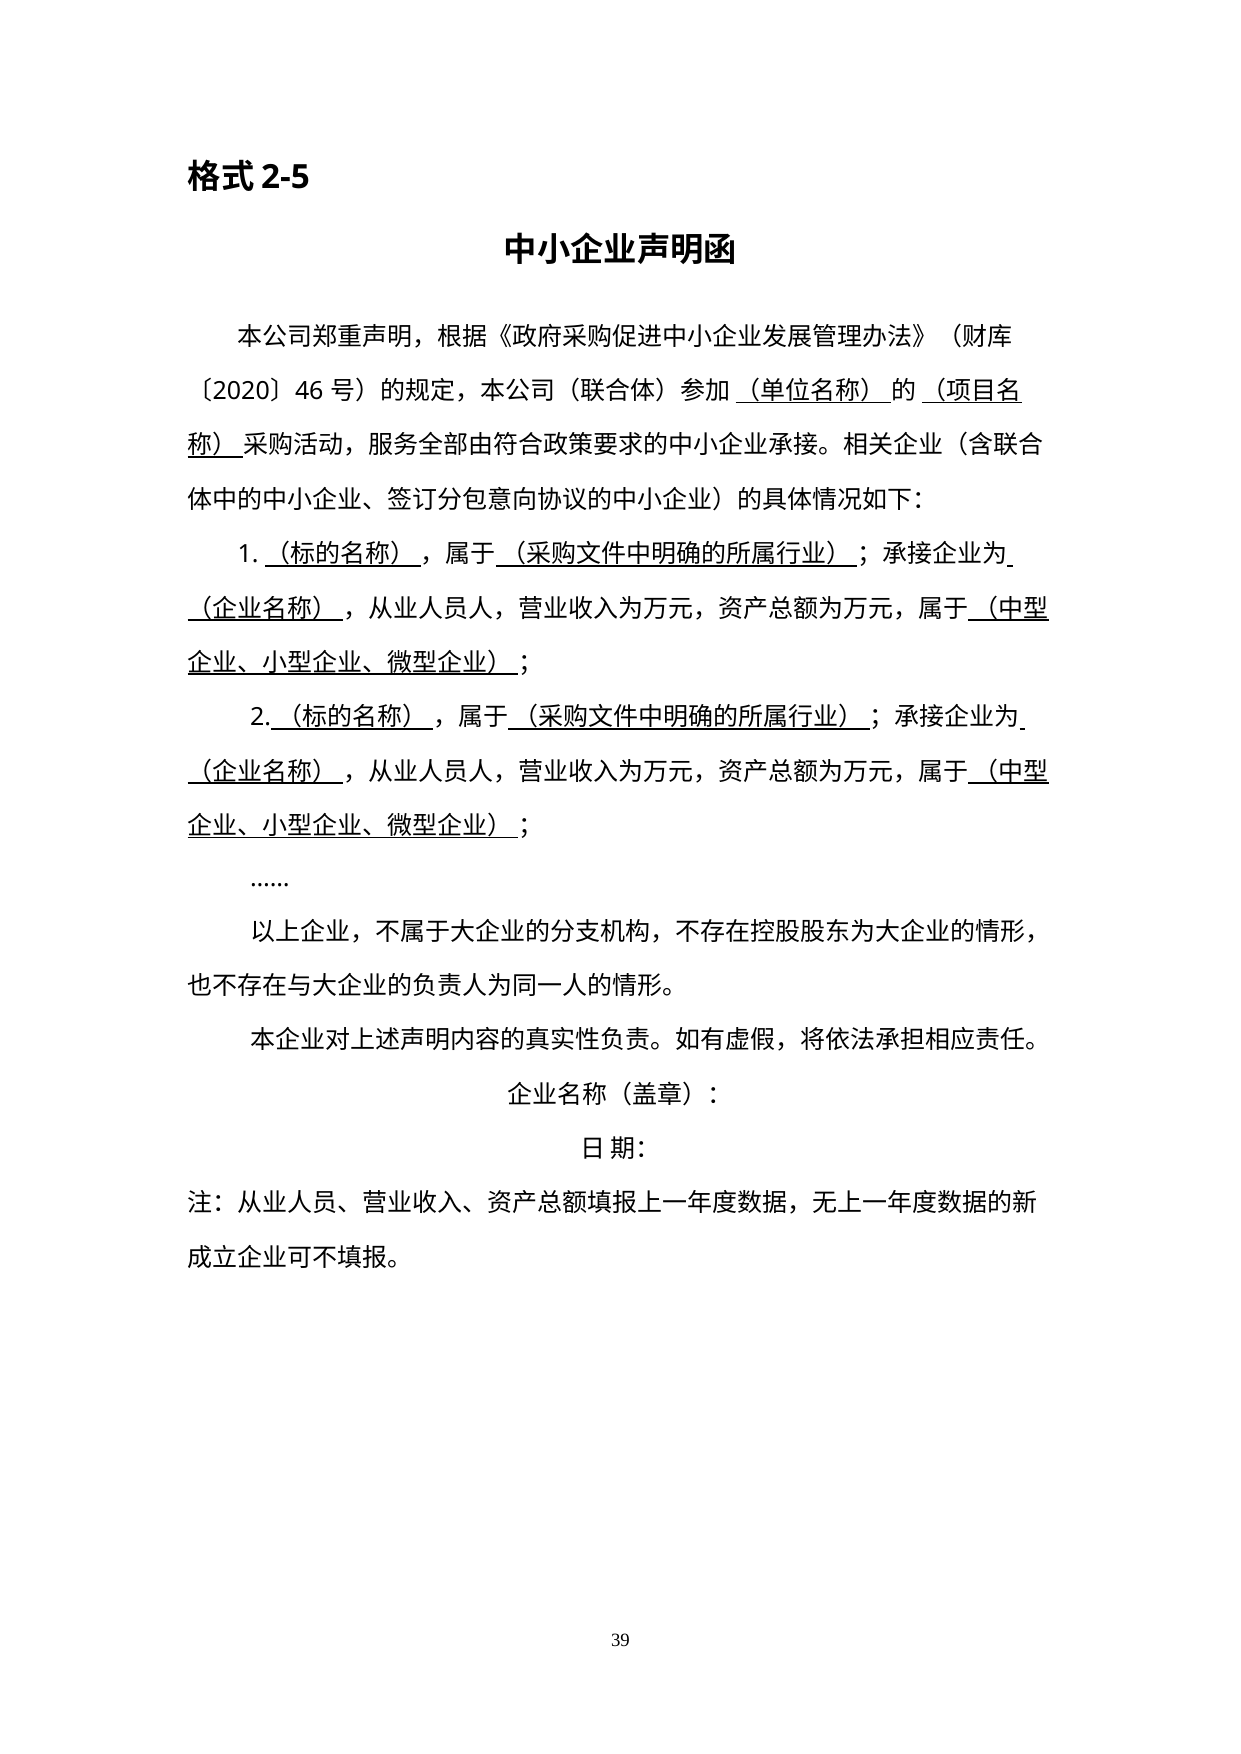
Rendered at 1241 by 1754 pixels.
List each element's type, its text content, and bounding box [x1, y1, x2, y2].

text 企业名称（盖章）： [187, 1074, 1053, 1110]
text 本公司郑重声明，根据《政府采购促进中小企业发展管理办法》（财库〔2020〕46 号）的规定，本公司（联合体）参加 （单位名称） 的 （项目名称） 采购活动，服务全部由符合政策要求的中小企业承接。相关企业（含联合体中的中小企业、签订分包意向协议的中小企业）的具体情况如下： 1. （标的名称） ，属于 （采购文件中明确的所属行业） ；承接企业为 （企业名称） ，从业人员人，营业收入为万元，资产总额为万元，属于 （中型企业、小型企业、微型企业） ； [187, 316, 1053, 679]
text 日 期： [187, 1128, 1053, 1165]
text 2. （标的名称） ，属于 （采购文件中明确的所属行业） ；承接企业为 （企业名称） ，从业人员人，营业收入为万元，资产总额为万元，属于 （中型企业、小型企业、微型企业） ； [187, 697, 1053, 842]
text 本企业对上述声明内容的真实性负责。如有虚假，将依法承担相应责任。 [187, 1020, 1053, 1056]
text …… [187, 860, 1053, 894]
text 中小企业声明函 [187, 223, 1053, 271]
text 以上企业，不属于大企业的分支机构，不存在控股股东为大企业的情形，也不存在与大企业的负责人为同一人的情形。 [187, 911, 1053, 1002]
text 格式2-5 [187, 150, 1053, 198]
text 注：从业人员、营业收入、资产总额填报上一年度数据，无上一年度数据的新成立企业可不填报。 [187, 1183, 1053, 1273]
